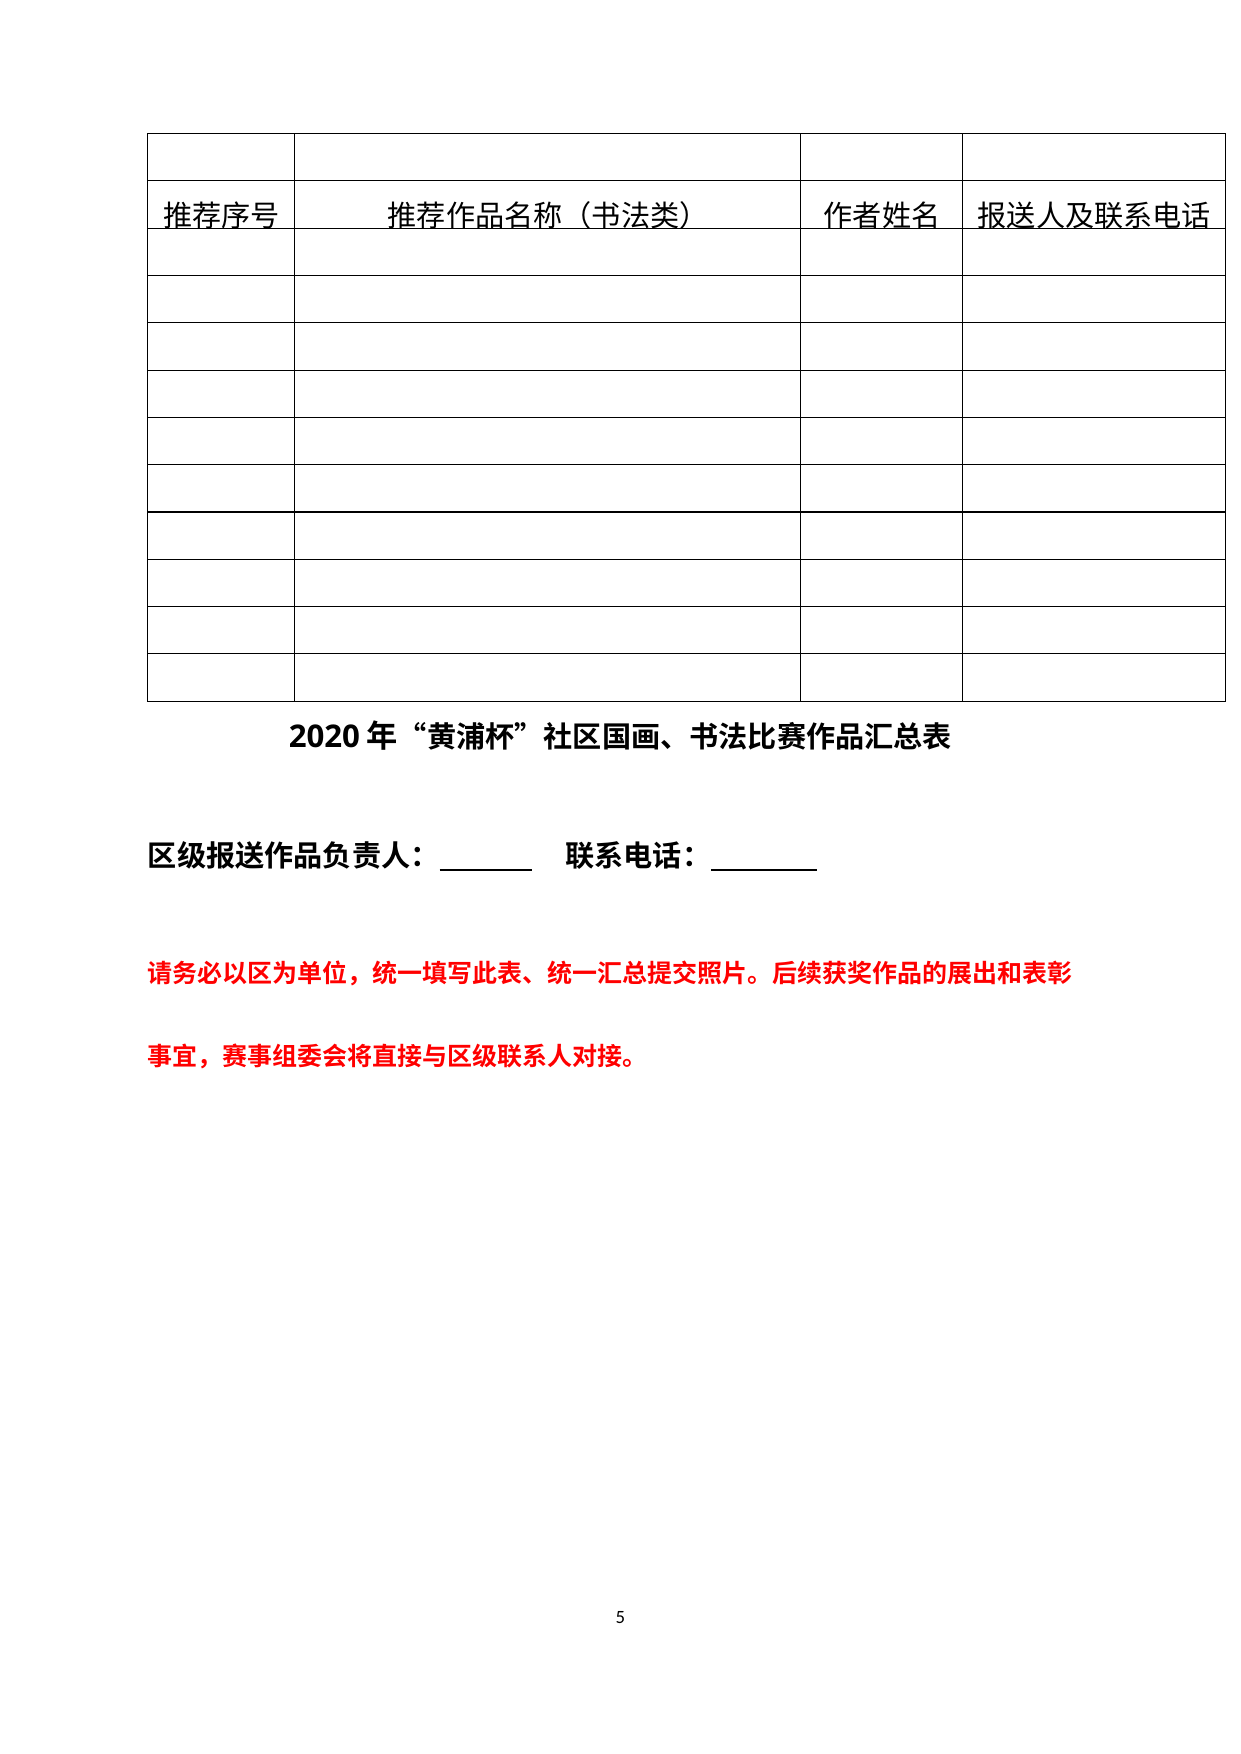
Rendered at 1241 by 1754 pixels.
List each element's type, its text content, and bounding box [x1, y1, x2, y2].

table_cell [295, 465, 800, 511]
table_cell [295, 654, 800, 701]
table_cell [801, 229, 962, 275]
table_cell [801, 371, 962, 417]
table_cell [963, 276, 1225, 322]
table_cell [963, 134, 1225, 180]
table_cell [963, 513, 1225, 559]
table_cell 推荐作品名称（书法类） [295, 181, 800, 228]
text 请务必以区为单位，统一填写此表、统一汇总提交照片。后续获奖作品的展出和表彰事宜，赛事组委会将直接与区级联系人对接。 [148, 939, 1092, 1085]
table_cell [801, 654, 962, 701]
table_cell [148, 607, 294, 653]
table_cell [295, 323, 800, 369]
table_cell [801, 607, 962, 653]
table_cell [801, 465, 962, 511]
table_cell [963, 418, 1225, 464]
table_cell [963, 371, 1225, 417]
table_cell [295, 418, 800, 464]
table_cell [801, 513, 962, 559]
table_cell [148, 229, 294, 275]
table_cell [295, 229, 800, 275]
table_cell 作者姓名 [801, 181, 962, 228]
table_cell [963, 229, 1225, 275]
table_cell [963, 654, 1225, 701]
table_cell 报送人及联系电话 [963, 181, 1225, 228]
table_cell [963, 607, 1225, 653]
table_cell [148, 654, 294, 701]
table_cell [148, 513, 294, 559]
table_cell [295, 134, 800, 180]
table_cell [148, 418, 294, 464]
table_cell [148, 560, 294, 606]
table_cell [148, 276, 294, 322]
table_cell [963, 560, 1225, 606]
table_cell [295, 371, 800, 417]
table_cell [148, 371, 294, 417]
table_cell 推荐序号 [148, 181, 294, 228]
text 2020年“黄浦杯”社区国画、书法比赛作品汇总表 [148, 702, 1092, 767]
table_cell [963, 323, 1225, 369]
table_cell [148, 465, 294, 511]
table_cell [148, 134, 294, 180]
table_cell [963, 465, 1225, 511]
table_cell [295, 560, 800, 606]
table_cell [801, 560, 962, 606]
table_cell [801, 134, 962, 180]
table_cell [801, 276, 962, 322]
table_cell [295, 276, 800, 322]
text 区级报送作品负责人： 联系电话： [148, 821, 1092, 886]
table_cell [295, 607, 800, 653]
table_cell [801, 323, 962, 369]
table_cell [148, 323, 294, 369]
table_cell [295, 513, 800, 559]
table_cell [801, 418, 962, 464]
